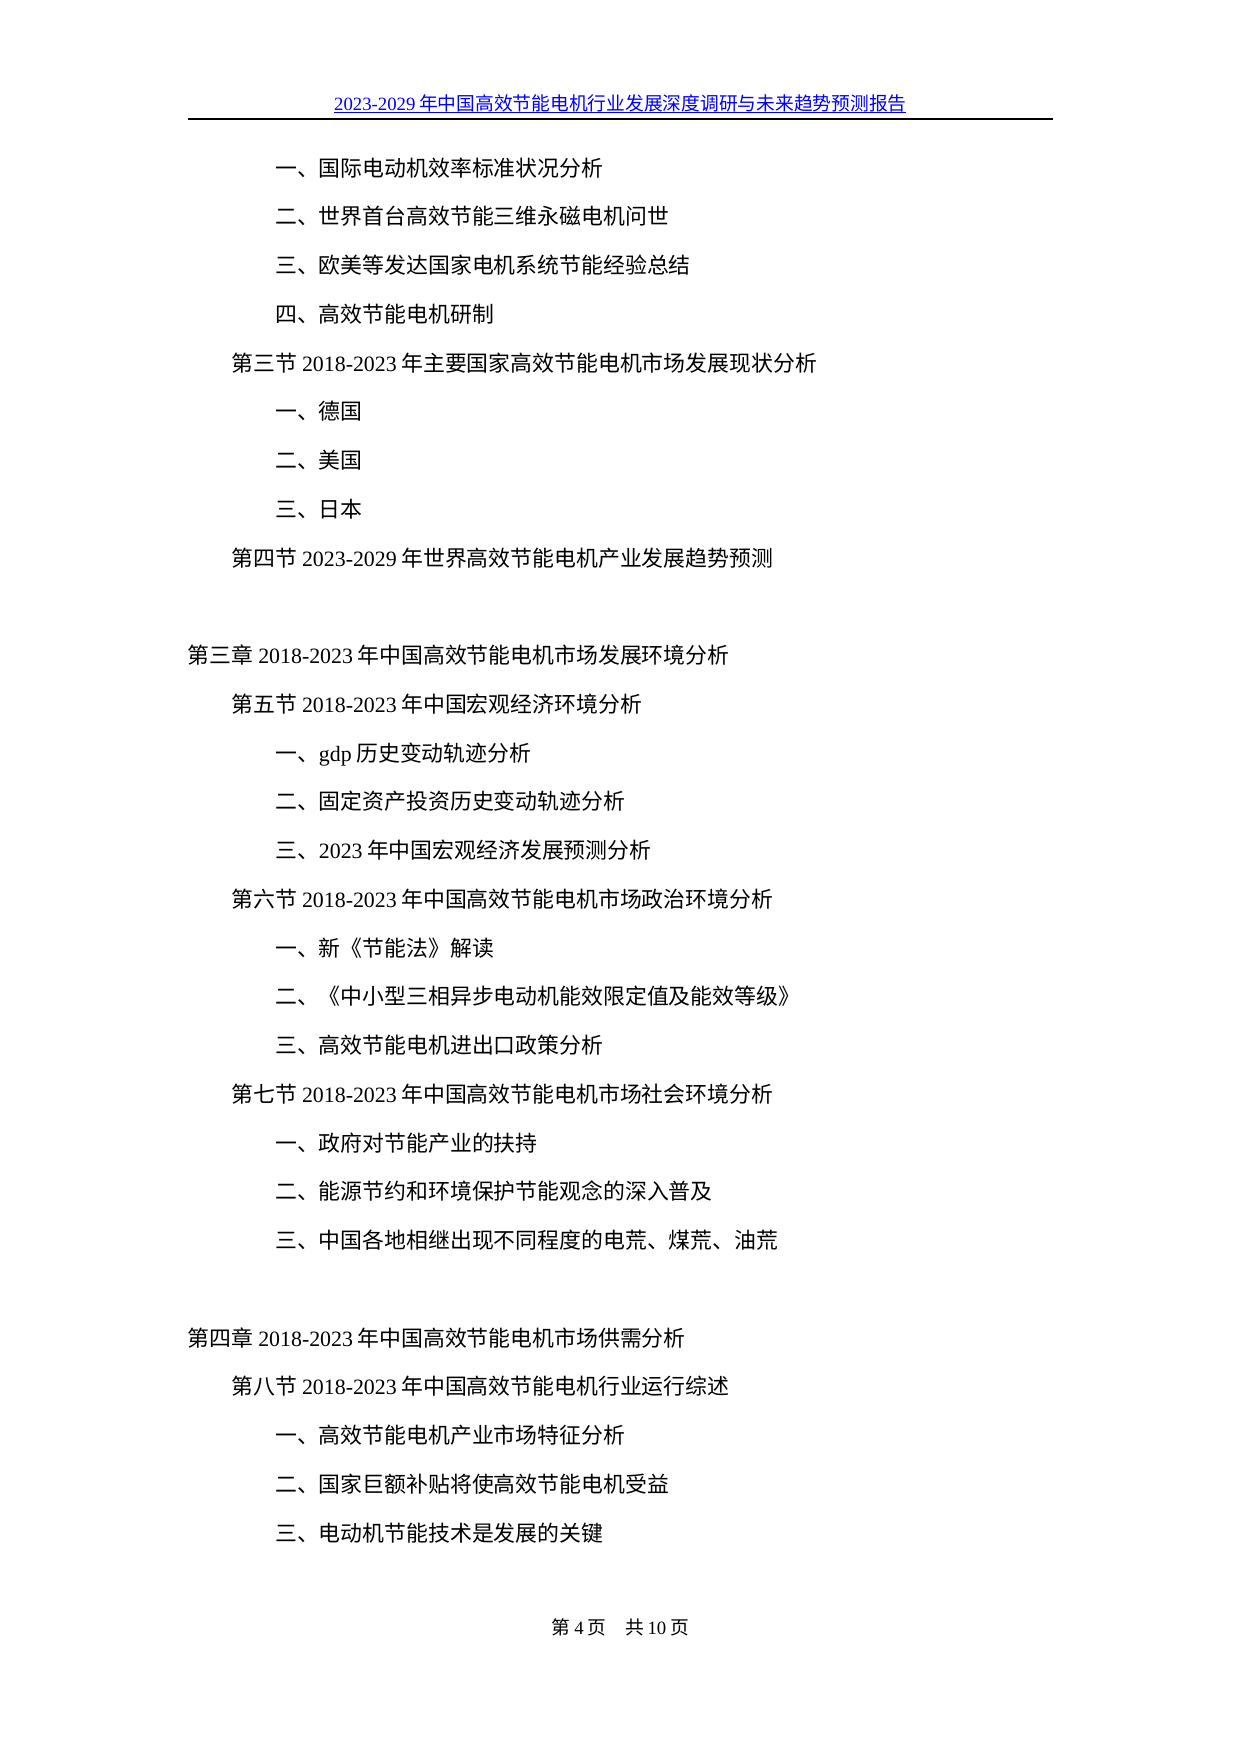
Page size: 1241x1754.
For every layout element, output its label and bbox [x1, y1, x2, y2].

text [187, 150, 1053, 1548]
